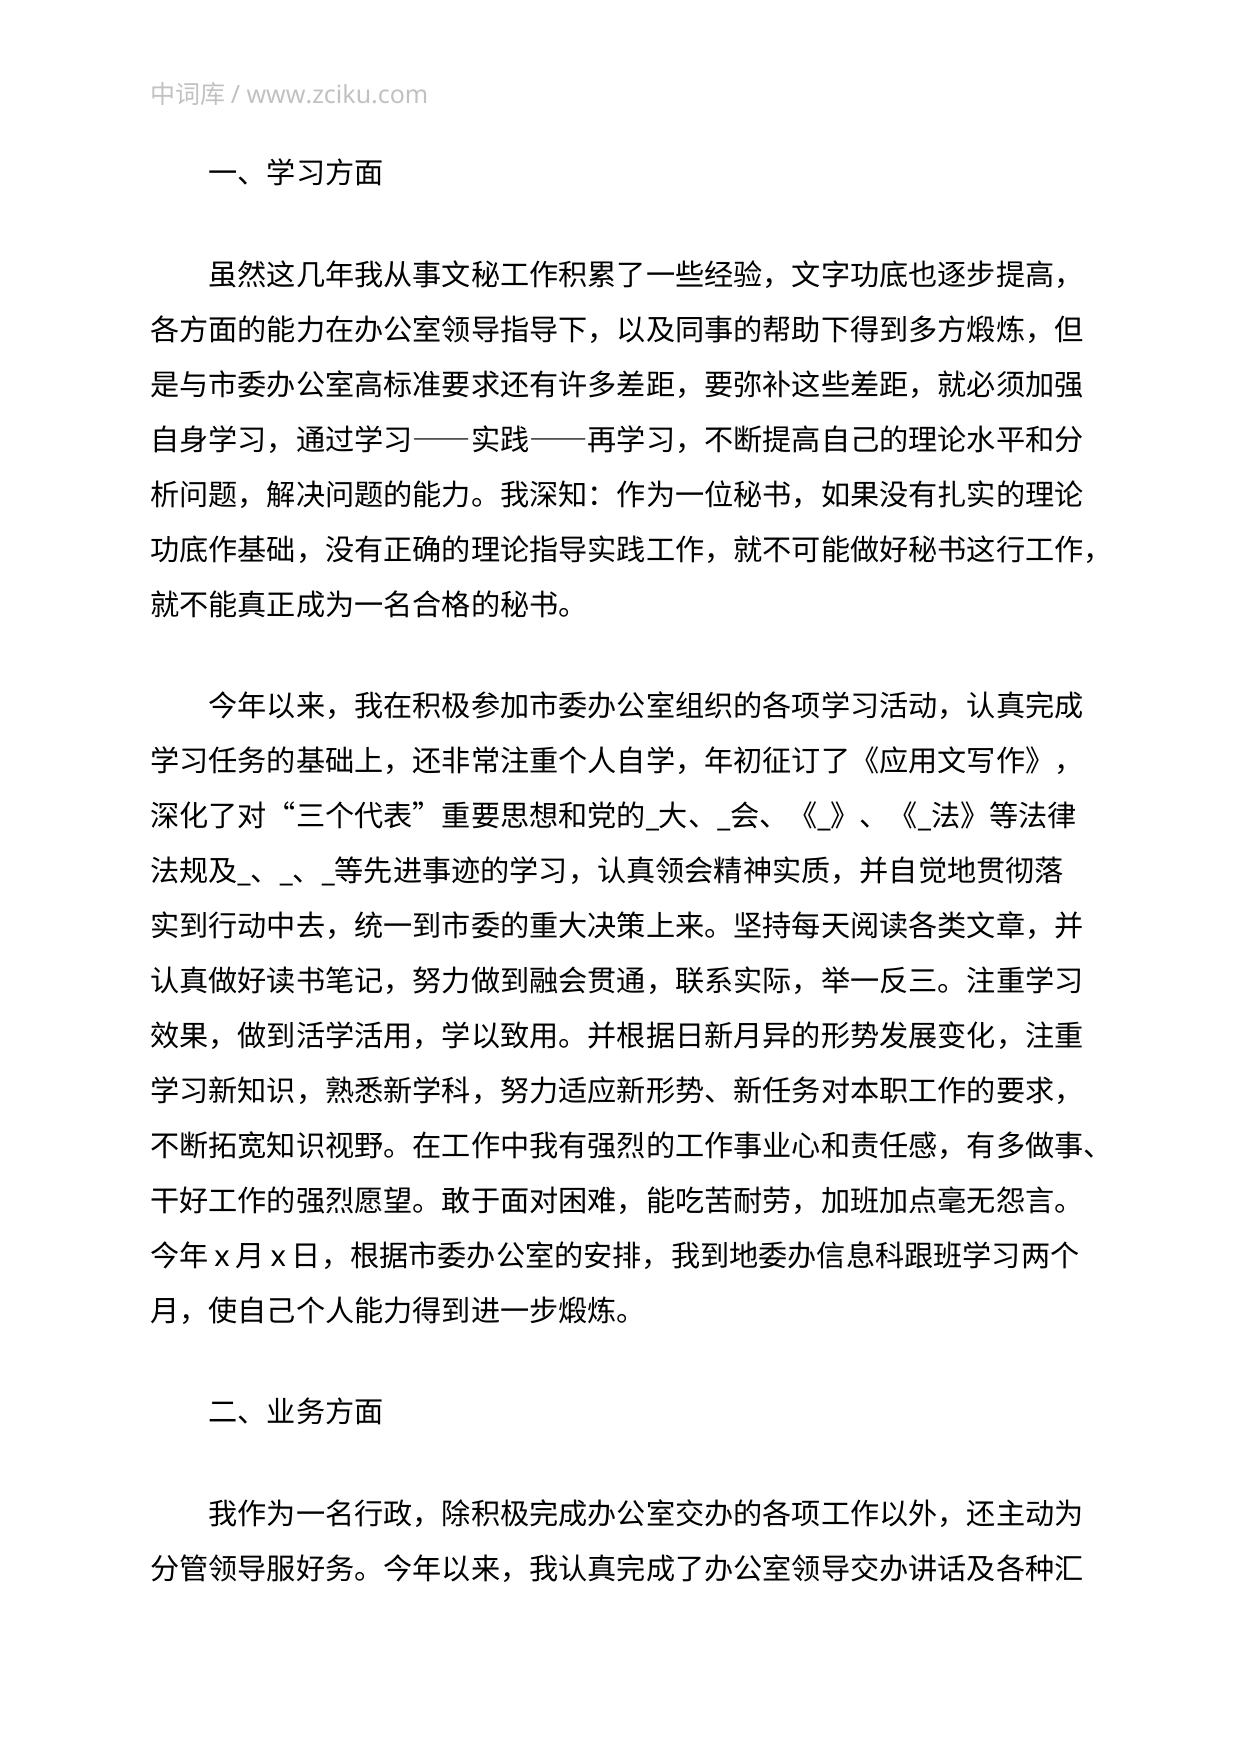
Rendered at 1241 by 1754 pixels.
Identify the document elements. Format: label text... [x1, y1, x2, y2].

text 一、学习方面 [150, 150, 1090, 192]
text 虽然这几年我从事文秘工作积累了一些经验，文字功底也逐步提高，各方面的能力在办公室领导指导下，以及同事的帮助下得到多方煅炼，但是与市委办公室高标准要求还有许多差距，要弥补这些差距，就必须加强自身学习，通过学习——实践——再学习，不断提高自己的理论水平和分析问题，解决问题的能力。我深知：作为一位秘书，如果没有扎实的理论功底作基础，没有正确的理论指导实践工作，就不可能做好秘书这行工作，就不能真正成为一名合格的秘书。 [150, 252, 1090, 623]
text 二、业务方面 [150, 1389, 1090, 1431]
text 今年以来，我在积极参加市委办公室组织的各项学习活动，认真完成学习任务的基础上，还非常注重个人自学，年初征订了《应用文写作》，深化了对“三个代表”重要思想和党的_大、_会、《_》、《_法》等法律法规及_、_、_等先进事迹的学习，认真领会精神实质，并自觉地贯彻落实到行动中去，统一到市委的重大决策上来。坚持每天阅读各类文章，并认真做好读书笔记，努力做到融会贯通，联系实际，举一反三。注重学习效果，做到活学活用，学以致用。并根据日新月异的形势发展变化，注重学习新知识，熟悉新学科，努力适应新形势、新任务对本职工作的要求，不断拓宽知识视野。在工作中我有强烈的工作事业心和责任感，有多做事、干好工作的强烈愿望。敢于面对困难，能吃苦耐劳，加班加点毫无怨言。今年x月x日，根据市委办公室的安排，我到地委办信息科跟班学习两个月，使自己个人能力得到进一步煅炼。 [150, 683, 1090, 1329]
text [150, 1491, 1090, 1588]
